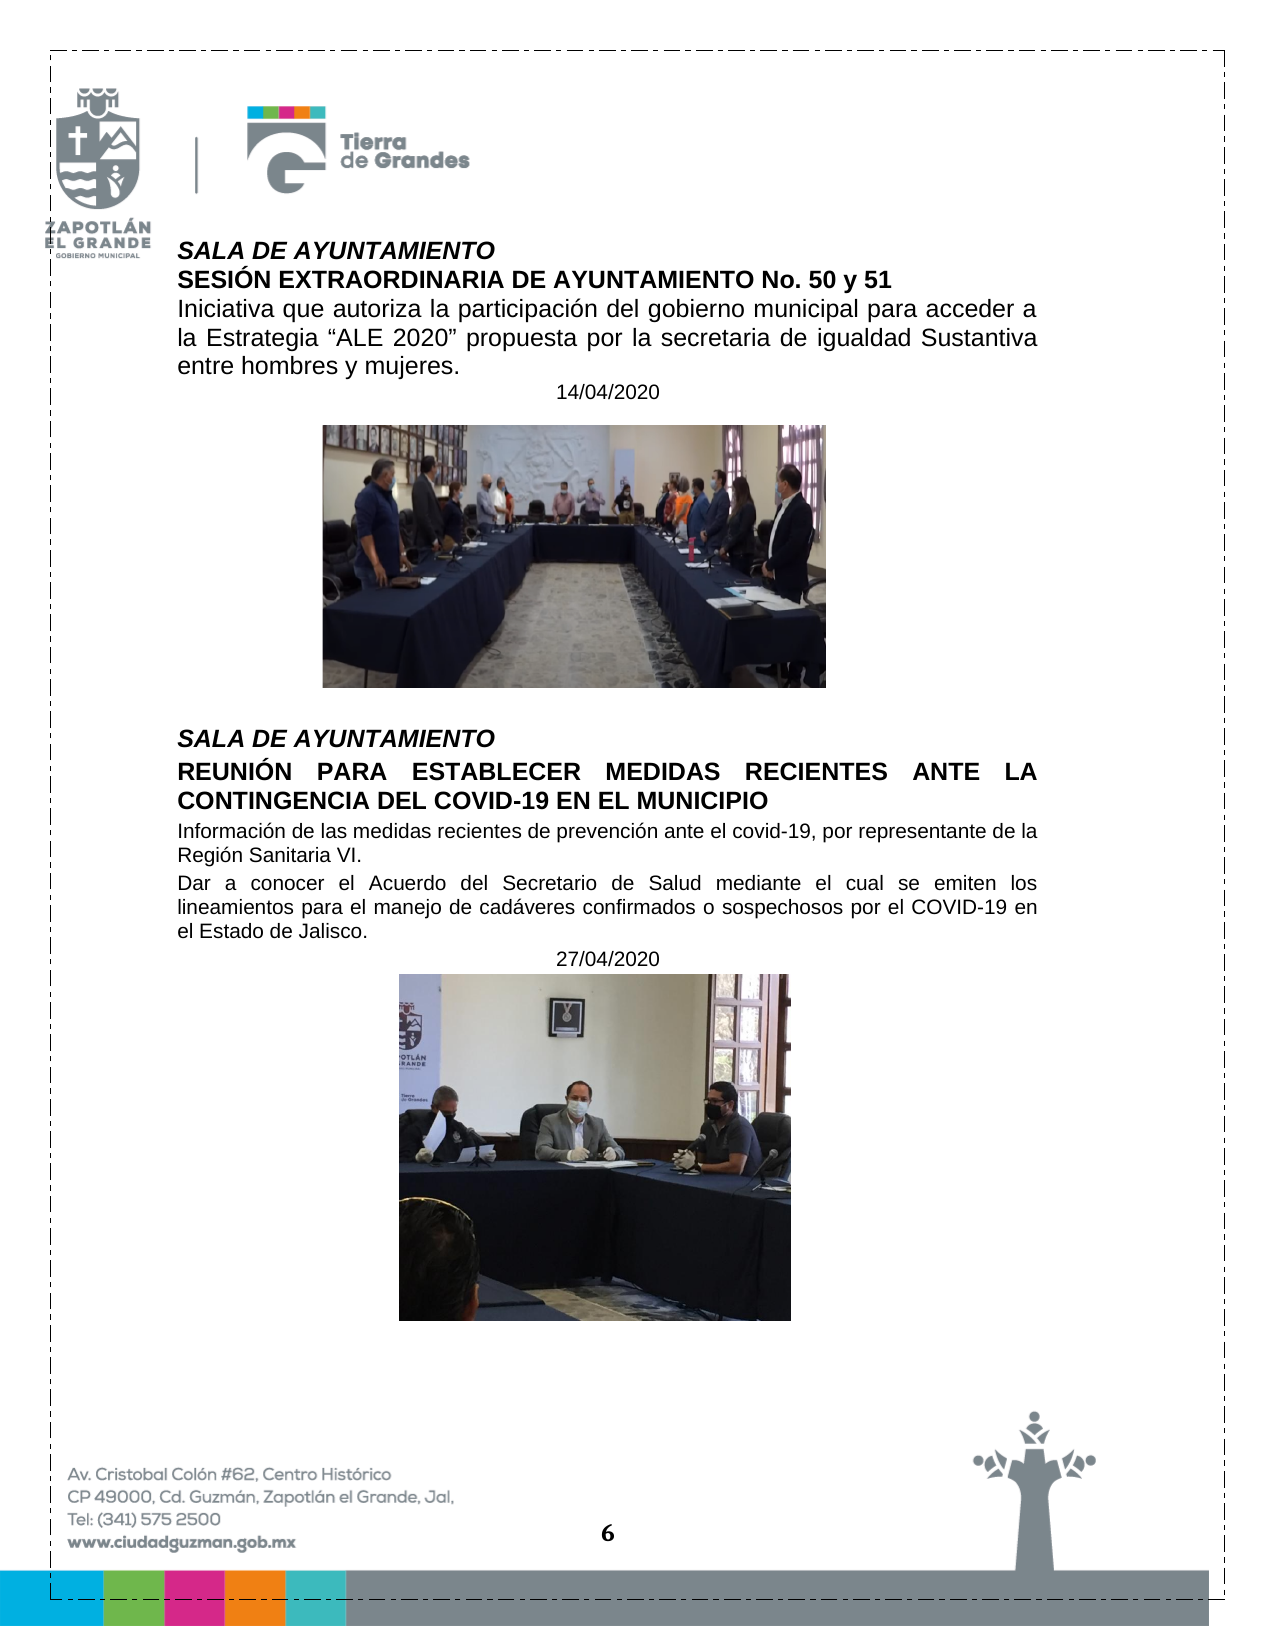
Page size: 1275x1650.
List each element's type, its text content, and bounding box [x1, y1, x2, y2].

text Iniciativa que autoriza la participación del gobierno municipal para acceder a la Estrategia “ALE 2020” propuesta por la secretaria de igualdad Sustantiva entre hombres y mujeres. [177, 294, 1039, 380]
text SALA DE AYUNTAMIENTO [177, 724, 1039, 753]
picture [0, 28, 1246, 1650]
table_header [177, 971, 1038, 1354]
text 27/04/2020 [177, 947, 1039, 971]
text Dar a conocer el Acuerdo del Secretario de Salud mediante el cual se emiten los lineamientos para el manejo de cadáveres confirmados o sospechosos por el COVID-19 en el Estado de Jalisco. [177, 871, 1039, 943]
text 14/04/2020 [177, 380, 1039, 404]
text Información de las medidas recientes de prevención ante el covid-19, por representante de la Región Sanitaria VI. [177, 819, 1039, 867]
text REUNIÓN PARA ESTABLECER MEDIDAS RECIENTES ANTE LA CONTINGENCIA DEL COVID-19 EN EL MUNICIPIO [177, 757, 1039, 815]
text SALA DE AYUNTAMIENTO SESIÓN EXTRAORDINARIA DE AYUNTAMIENTO No. 50 y 51 [177, 236, 1039, 294]
